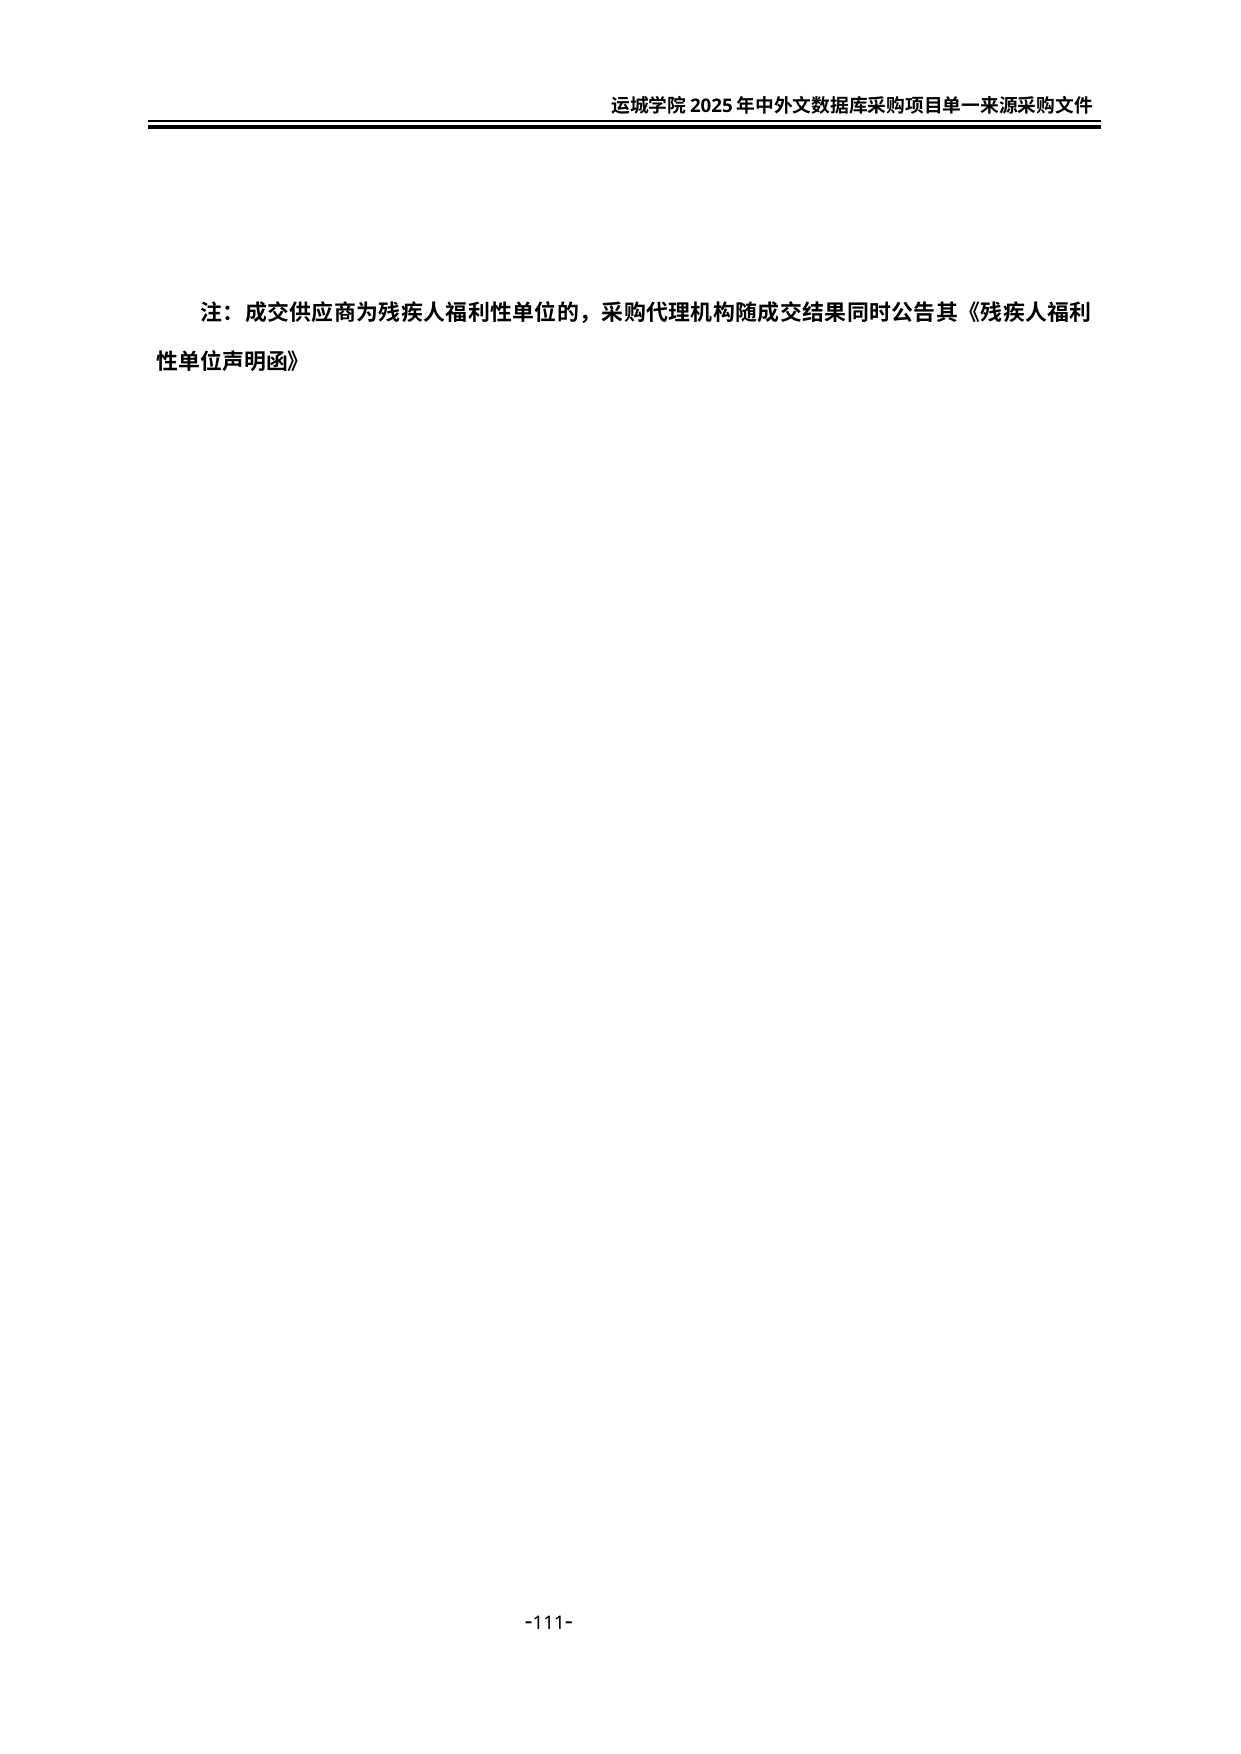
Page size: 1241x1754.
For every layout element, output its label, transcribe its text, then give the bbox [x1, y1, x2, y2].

text 注：成交供应商为残疾人福利性单位的，采购代理机构随成交结果同时公告其《残疾人福利性单位声明函》 [156, 295, 1093, 376]
